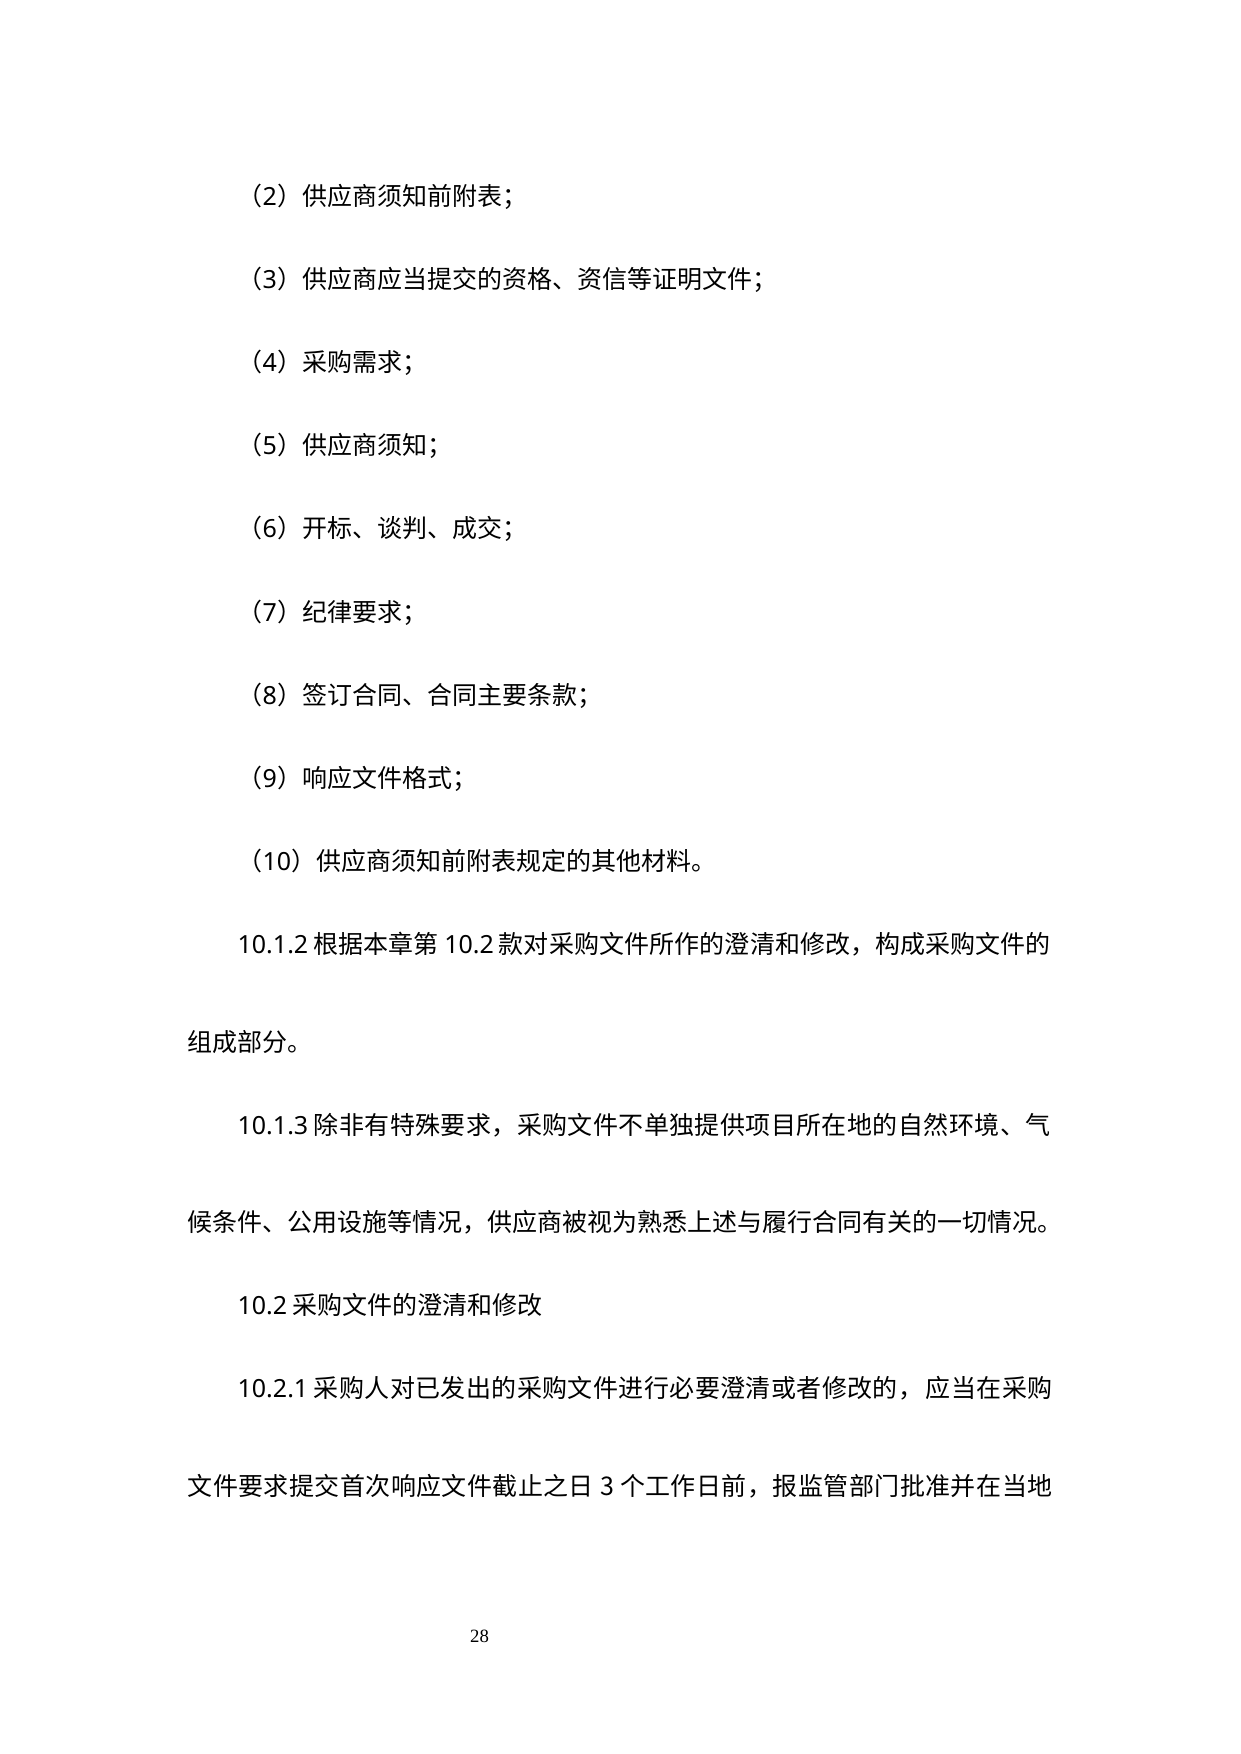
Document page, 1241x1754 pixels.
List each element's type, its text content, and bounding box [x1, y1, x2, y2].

text 10.2采购文件的澄清和修改 [187, 1271, 1053, 1336]
text （4）采购需求； [187, 328, 1053, 393]
text （2）供应商须知前附表； [187, 162, 1053, 227]
text （7）纪律要求； [187, 578, 1053, 643]
text （5）供应商须知； [187, 411, 1053, 476]
text （6）开标、谈判、成交； [187, 494, 1053, 559]
text （9）响应文件格式； [187, 744, 1053, 809]
text （10）供应商须知前附表规定的其他材料。 [187, 827, 1053, 892]
text 10.1.3除非有特殊要求，采购文件不单独提供项目所在地的自然环境、气候条件、公用设施等情况，供应商被视为熟悉上述与履行合同有关的一切情况。 [187, 1091, 1053, 1253]
text 10.1.2根据本章第10.2款对采购文件所作的澄清和修改，构成采购文件的组成部分。 [187, 910, 1053, 1073]
text （8）签订合同、合同主要条款； [187, 661, 1053, 726]
text （3）供应商应当提交的资格、资信等证明文件； [187, 245, 1053, 310]
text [187, 1354, 1053, 1517]
